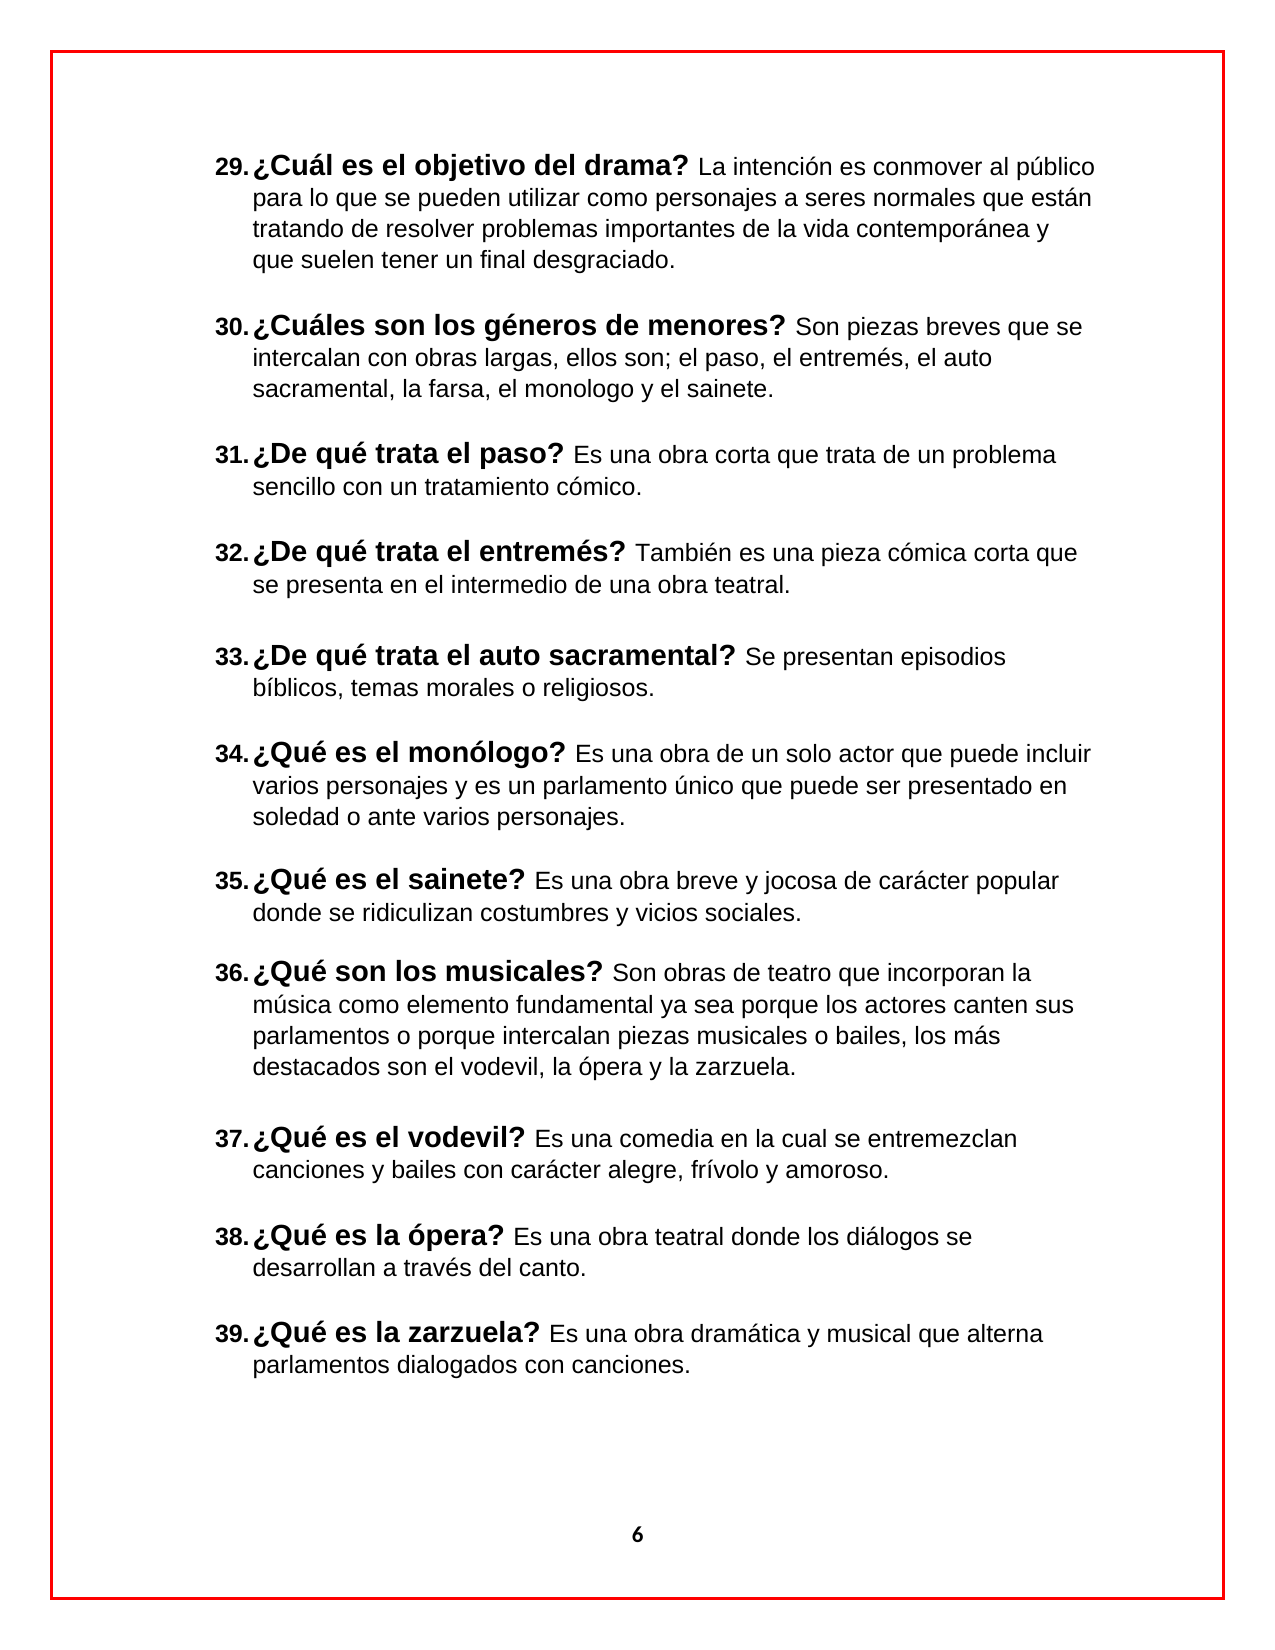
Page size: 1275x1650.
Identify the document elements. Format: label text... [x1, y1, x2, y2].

list ¿Qué es el monólogo? Es una obra de un solo actor que puede incluir varios personajes y es un parlamento único que puede ser presentado en soledad o ante varios personajes. [215, 735, 1098, 831]
list ¿De qué trata el entremés? También es una pieza cómica corta que se presenta en el intermedio de una obra teatral. [215, 534, 1098, 599]
list ¿Qué es la zarzuela? Es una obra dramática y musical que alterna parlamentos dialogados con canciones. [215, 1314, 1098, 1379]
list ¿De qué trata el auto sacramental? Se presentan episodios bíblicos, temas morales o religiosos. [215, 637, 1098, 702]
list ¿Qué es la ópera? Es una obra teatral donde los diálogos se desarrollan a través del canto. [215, 1217, 1098, 1282]
list ¿Cuáles son los géneros de menores? Son piezas breves que se intercalan con obras largas, ellos son; el paso, el entremés, el auto sacramental, la farsa, el monologo y el sainete. [215, 308, 1098, 403]
list ¿De qué trata el paso? Es una obra corta que trata de un problema sencillo con un tratamiento cómico. [215, 437, 1098, 501]
list ¿Qué es el vodevil? Es una comedia en la cual se entremezclan canciones y bailes con carácter alegre, frívolo y amoroso. [215, 1119, 1098, 1184]
list ¿Qué es el sainete? Es una obra breve y jocosa de carácter popular donde se ridiculizan costumbres y vicios sociales. [215, 862, 1098, 926]
list ¿Cuál es el objetivo del drama? La intención es conmover al público para lo que se pueden utilizar como personajes a seres normales que están tratando de resolver problemas importantes de la vida contemporánea y que suelen tener un final desgraciado. [215, 148, 1098, 274]
list ¿Qué son los musicales? Son obras de teatro que incorporan la música como elemento fundamental ya sea porque los actores canten sus parlamentos o porque intercalan piezas musicales o bailes, los más destacados son el vodevil, la ópera y la zarzuela. [215, 954, 1098, 1081]
